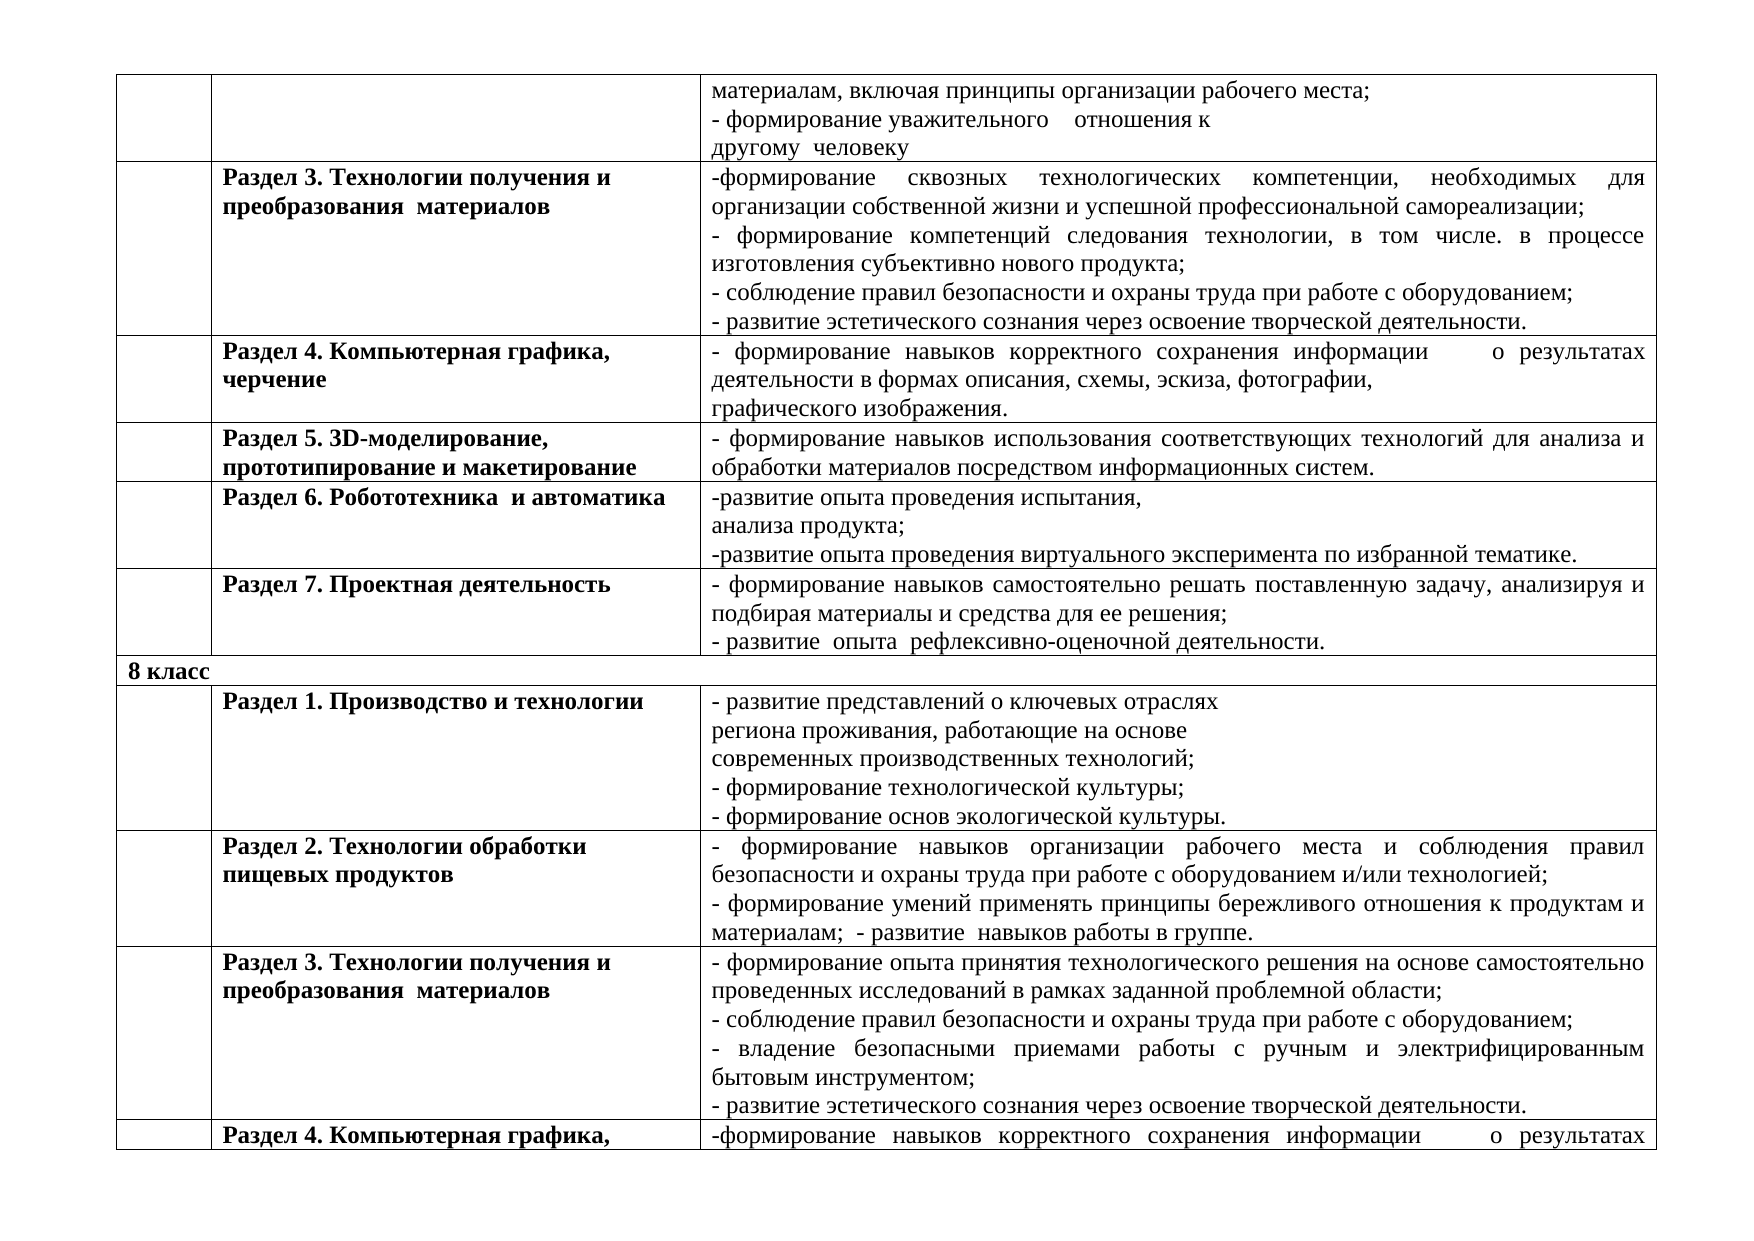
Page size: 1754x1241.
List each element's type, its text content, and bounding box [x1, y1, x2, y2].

table_cell Раздел 5. 3D-моделирование, прототипирование и макетирование [212, 423, 700, 481]
table_cell [117, 686, 211, 830]
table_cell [212, 75, 700, 161]
table_cell - формирование навыков использования соответствующих технологий для анализа и обработки материалов посредством информационных систем. [701, 423, 1656, 481]
table_cell Раздел 7. Проектная деятельность [212, 569, 700, 655]
table_cell Раздел 2. Технологии обработки пищевых продуктов [212, 831, 700, 946]
table_cell - формирование навыков организации рабочего места и соблюдения правил безопасности и охраны труда при работе с оборудованием и/или технологией; - формирование умений применять принципы бережливого отношения к продуктам и материалам; - развитие навыков работы в группе. [701, 831, 1656, 946]
table_cell [117, 75, 211, 161]
table_cell - развитие представлений о ключевых отраслях региона проживания, работающие на основе современных производственных технологий; - формирование технологической культуры; - формирование основ экологической культуры. [701, 686, 1656, 830]
table_cell [117, 831, 211, 946]
table_cell Раздел 3. Технологии получения и преобразования материалов [212, 162, 700, 335]
table_cell [117, 336, 211, 422]
table_cell - формирование навыков самостоятельно решать поставленную задачу, анализируя и подбирая материалы и средства для ее решения; - развитие опыта рефлексивно-оценочной деятельности. [701, 569, 1656, 655]
table_cell Раздел 4. Компьютерная графика, черчение [212, 336, 700, 422]
table_cell 8 класс [117, 656, 1656, 685]
table_cell [117, 1120, 211, 1149]
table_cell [212, 1120, 700, 1149]
table_cell Раздел 6. Робототехника и автоматика [212, 482, 700, 568]
table_cell -формирование сквозных технологических компетенции, необходимых для организации собственной жизни и успешной профессиональной самореализации; - формирование компетенций следования технологии, в том числе. в процессе изготовления субъективно нового продукта; - соблюдение правил безопасности и охраны труда при работе с оборудованием; - развитие эстетического сознания через освоение творческой деятельности. [701, 162, 1656, 335]
table_cell - формирование опыта принятия технологического решения на основе самостоятельно проведенных исследований в рамках заданной проблемной области; - соблюдение правил безопасности и охраны труда при работе с оборудованием; - владение безопасными приемами работы с ручным и электрифицированным бытовым инструментом; - развитие эстетического сознания через освоение творческой деятельности. [701, 947, 1656, 1119]
table_cell [117, 162, 211, 335]
table_cell [117, 569, 211, 655]
table_cell Раздел 3. Технологии получения и преобразования материалов [212, 947, 700, 1119]
table_cell Раздел 1. Производство и технологии [212, 686, 700, 830]
table_cell -развитие опыта проведения испытания, анализа продукта; -развитие опыта проведения виртуального эксперимента по избранной тематике. [701, 482, 1656, 568]
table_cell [701, 1120, 1656, 1149]
table_cell [117, 482, 211, 568]
table_cell [117, 947, 211, 1119]
table_cell [117, 423, 211, 481]
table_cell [701, 75, 1656, 161]
